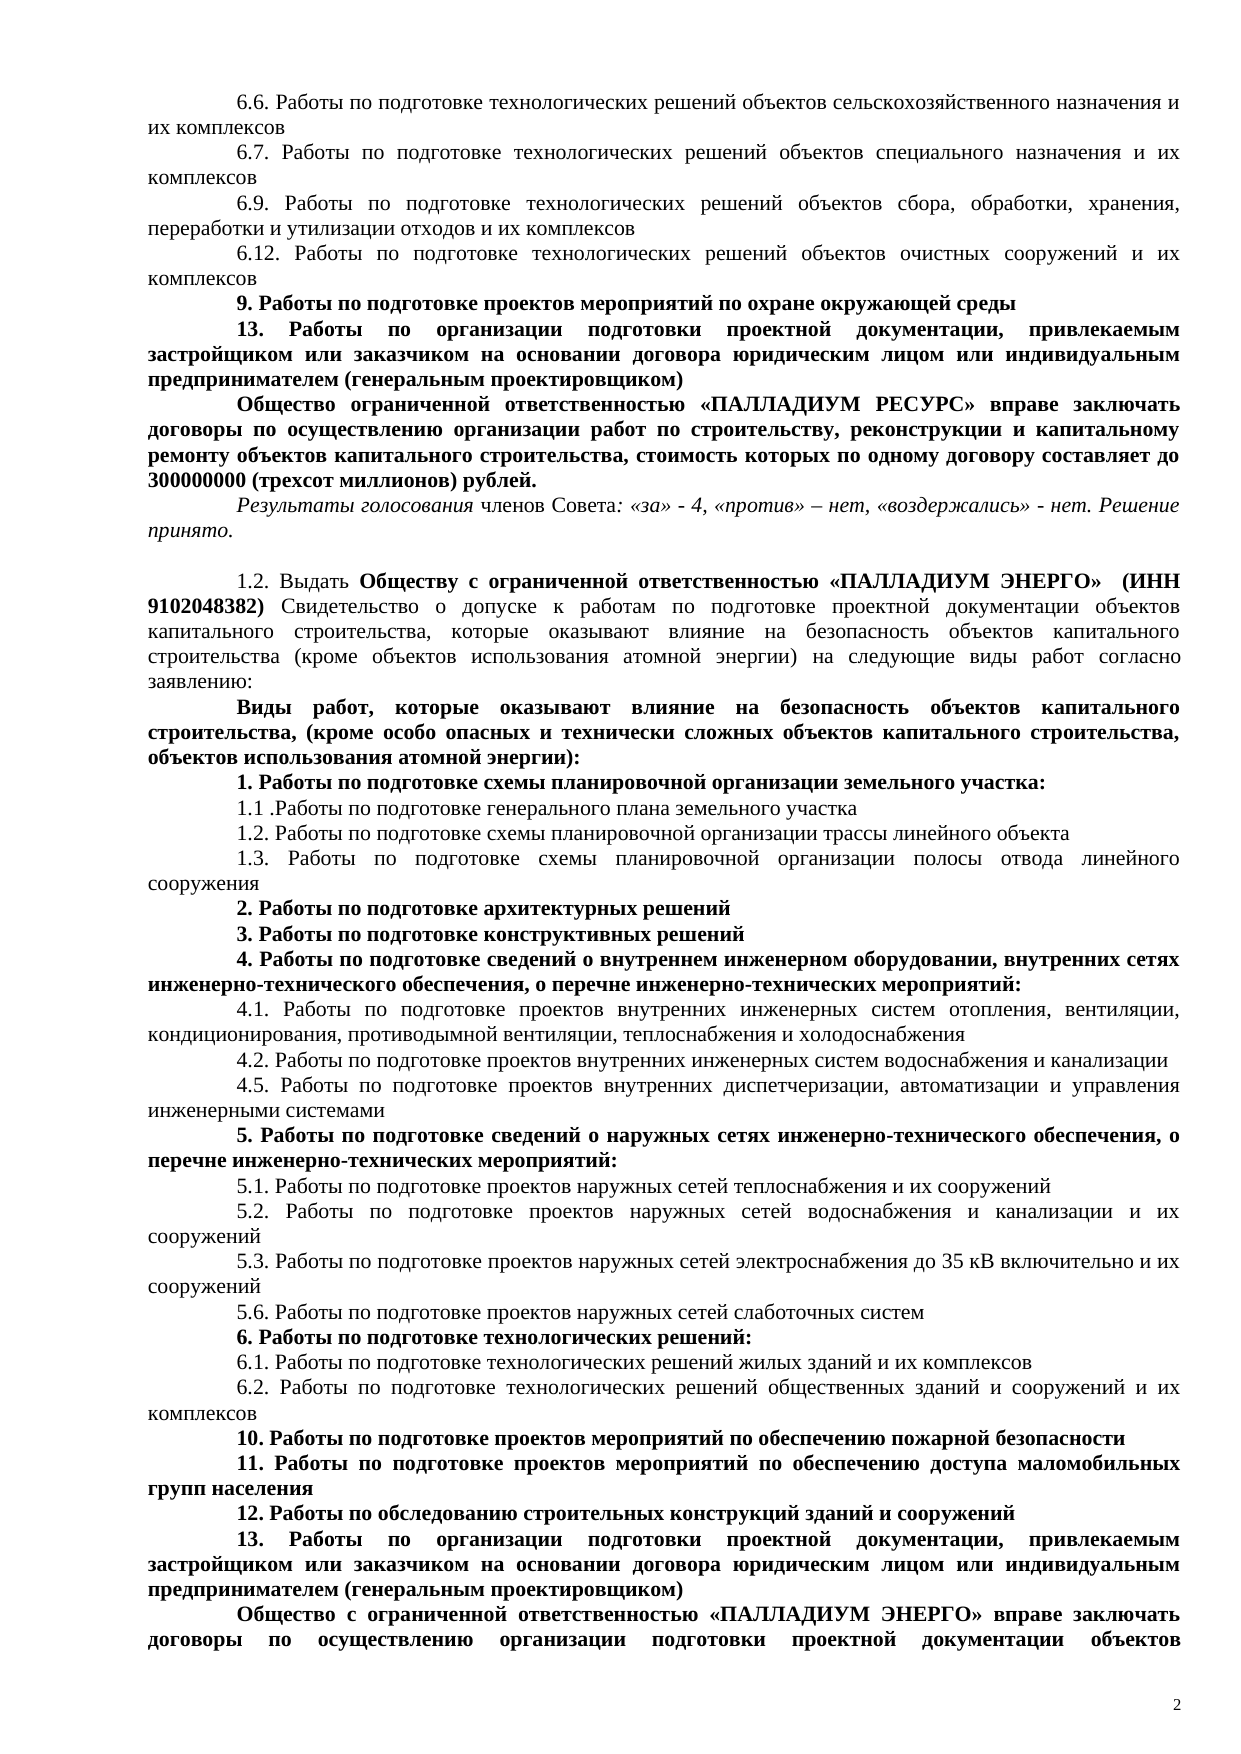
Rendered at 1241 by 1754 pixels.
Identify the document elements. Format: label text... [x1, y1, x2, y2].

text 4. Работы по подготовке сведений о внутреннем инженерном оборудовании, внутренних сетях инженерно-технического обеспечения, о перечне инженерно-технических мероприятий: [148, 946, 1181, 996]
text Результаты голосования членов Совета: «за» - 4, «против» – нет, «воздержались» - нет. Решение принято. [148, 492, 1181, 542]
text 13. Работы по организации подготовки проектной документации, привлекаемым застройщиком или заказчиком на основании договора юридическим лицом или индивидуальным предпринимателем (генеральным проектировщиком) [148, 1526, 1181, 1601]
text 4.5. Работы по подготовке проектов внутренних диспетчеризации, автоматизации и управления инженерными системами [148, 1072, 1181, 1122]
text Виды работ, которые оказывают влияние на безопасность объектов капитального строительства, (кроме особо опасных и технически сложных объектов капитального строительства, объектов использования атомной энергии): [148, 694, 1181, 769]
text 6.1. Работы по подготовке технологических решений жилых зданий и их комплексов [148, 1349, 1181, 1374]
text 4.1. Работы по подготовке проектов внутренних инженерных систем отопления, вентиляции, кондиционирования, противодымной вентиляции, теплоснабжения и холодоснабжения [148, 996, 1181, 1047]
text 5.3. Работы по подготовке проектов наружных сетей электроснабжения до 35 кВ включительно и их сооружений [148, 1248, 1181, 1299]
text 6.2. Работы по подготовке технологических решений общественных зданий и сооружений и их комплексов [148, 1374, 1181, 1425]
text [148, 1601, 1181, 1652]
text Общество ограниченной ответственностью «ПАЛЛАДИУМ РЕСУРС» вправе заключать договоры по осуществлению организации работ по строительству, реконструкции и капитальному ремонту объектов капитального строительства, стоимость которых по одному договору составляет до 300000000 (трехсот миллионов) рублей. [148, 391, 1181, 492]
text 1.2. Работы по подготовке схемы планировочной организации трассы линейного объекта [148, 820, 1181, 845]
text 5. Работы по подготовке сведений о наружных сетях инженерно-технического обеспечения, о перечне инженерно-технических мероприятий: [148, 1122, 1181, 1173]
text 1.3. Работы по подготовке схемы планировочной организации полосы отвода линейного сооружения [148, 845, 1181, 895]
text 6. Работы по подготовке технологических решений: [148, 1324, 1181, 1349]
text 12. Работы по обследованию строительных конструкций зданий и сооружений [148, 1500, 1181, 1526]
text 2. Работы по подготовке архитектурных решений [148, 895, 1181, 921]
text 6.7. Работы по подготовке технологических решений объектов специального назначения и их комплексов [148, 139, 1181, 189]
text 5.1. Работы по подготовке проектов наружных сетей теплоснабжения и их сооружений [148, 1173, 1181, 1198]
text 1. Работы по подготовке схемы планировочной организации земельного участка: [148, 769, 1181, 794]
text 3. Работы по подготовке конструктивных решений [148, 921, 1181, 946]
text 5.6. Работы по подготовке проектов наружных сетей слаботочных систем [148, 1299, 1181, 1324]
text 10. Работы по подготовке проектов мероприятий по обеспечению пожарной безопасности [148, 1425, 1181, 1450]
text 6.9. Работы по подготовке технологических решений объектов сбора, обработки, хранения, переработки и утилизации отходов и их комплексов [148, 189, 1181, 240]
text 4.2. Работы по подготовке проектов внутренних инженерных систем водоснабжения и канализации [148, 1047, 1181, 1072]
text 5.2. Работы по подготовке проектов наружных сетей водоснабжения и канализации и их сооружений [148, 1198, 1181, 1248]
text 11. Работы по подготовке проектов мероприятий по обеспечению доступа маломобильных групп населения [148, 1450, 1181, 1500]
text 1.1 .Работы по подготовке генерального плана земельного участка [148, 794, 1181, 820]
text 1.2. Выдать Обществу с ограниченной ответственностью «ПАЛЛАДИУМ ЭНЕРГО» (ИНН 9102048382) Свидетельство о допуске к работам по подготовке проектной документации объектов капитального строительства, которые оказывают влияние на безопасность объектов капитального строительства (кроме объектов использования атомной энергии) на следующие виды работ согласно заявлению: [148, 568, 1181, 694]
text 6.12. Работы по подготовке технологических решений объектов очистных сооружений и их комплексов [148, 240, 1181, 290]
text 9. Работы по подготовке проектов мероприятий по охране окружающей среды [148, 290, 1181, 316]
text 6.6. Работы по подготовке технологических решений объектов сельскохозяйственного назначения и их комплексов [148, 89, 1181, 139]
text 13. Работы по организации подготовки проектной документации, привлекаемым застройщиком или заказчиком на основании договора юридическим лицом или индивидуальным предпринимателем (генеральным проектировщиком) [148, 316, 1181, 391]
